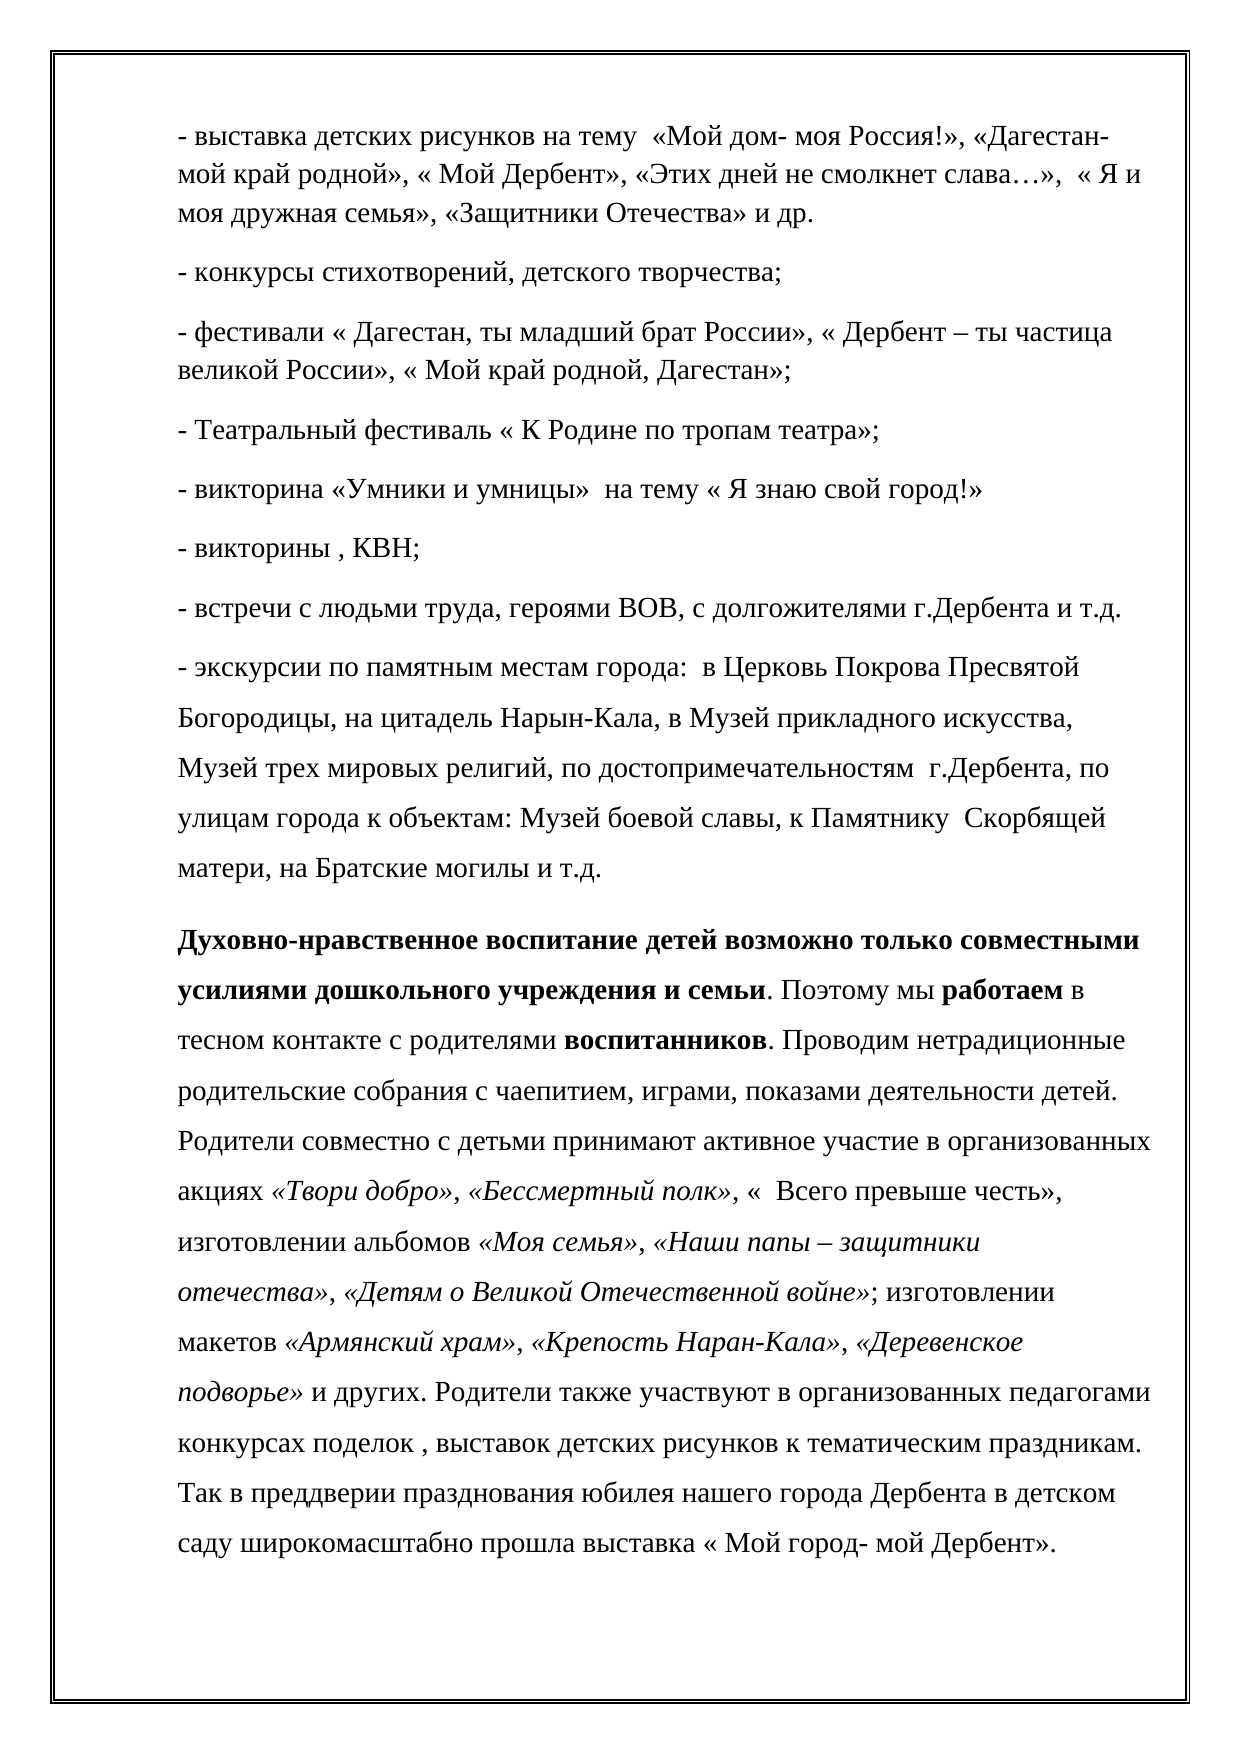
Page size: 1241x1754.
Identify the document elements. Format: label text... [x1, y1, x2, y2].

text - встречи с людьми труда, героями ВОВ, с долгожителями г.Дербента и т.д. [177, 590, 1152, 623]
text - викторина «Умники и умницы» на тему « Я знаю свой город!» [177, 471, 1152, 505]
text - экскурсии по памятным местам города: в Церковь Покрова Пресвятой Богородицы, на цитадель Нарын-Кала, в Музей прикладного искусства, Музей трех мировых религий, по достопримечательностям г.Дербента, по улицам города к объектам: Музей боевой славы, к Памятнику Скорбящей матери, на Братские могилы и т.д. [177, 649, 1152, 884]
text - Театральный фестиваль « К Родине по тропам театра»; [177, 412, 1152, 445]
text - фестивали « Дагестан, ты младший брат России», « Дербент – ты частица великой России», « Мой край родной, Дагестан»; [177, 314, 1152, 386]
text Духовно-нравственное воспитание детей возможно только совместными усилиями дошкольного учреждения и семьи. Поэтому мы работаем в тесном контакте с родителями воспитанников. Проводим нетрадиционные родительские собрания с чаепитием, играми, показами деятельности детей. Родители совместно с детьми принимают активное участие в организованных акциях «Твори добро», «Бессмертный полк», « Всего превыше честь», изготовлении альбомов «Моя семья», «Наши папы – защитники отечества», «Детям о Великой Отечественной войне»; изготовлении макетов «Армянский храм», «Крепость Наран-Кала», «Деревенское подворье» и других. Родители также участвуют в организованных педагогами конкурсах поделок , выставок детских рисунков к тематическим праздникам. Так в преддверии празднования юбилея нашего города Дербента в детском саду широкомасштабно прошла выставка « Мой город- мой Дербент». [177, 922, 1152, 1559]
text - конкурсы стихотворений, детского творчества; [177, 254, 1152, 288]
text - выставка детских рисунков на тему «Мой дом- моя Россия!», «Дагестан-мой край родной», « Мой Дербент», «Этих дней не смолкнет слава…», « Я и моя дружная семья», «Защитники Отечества» и др. [177, 118, 1152, 229]
text - викторины , КВН; [177, 531, 1152, 564]
